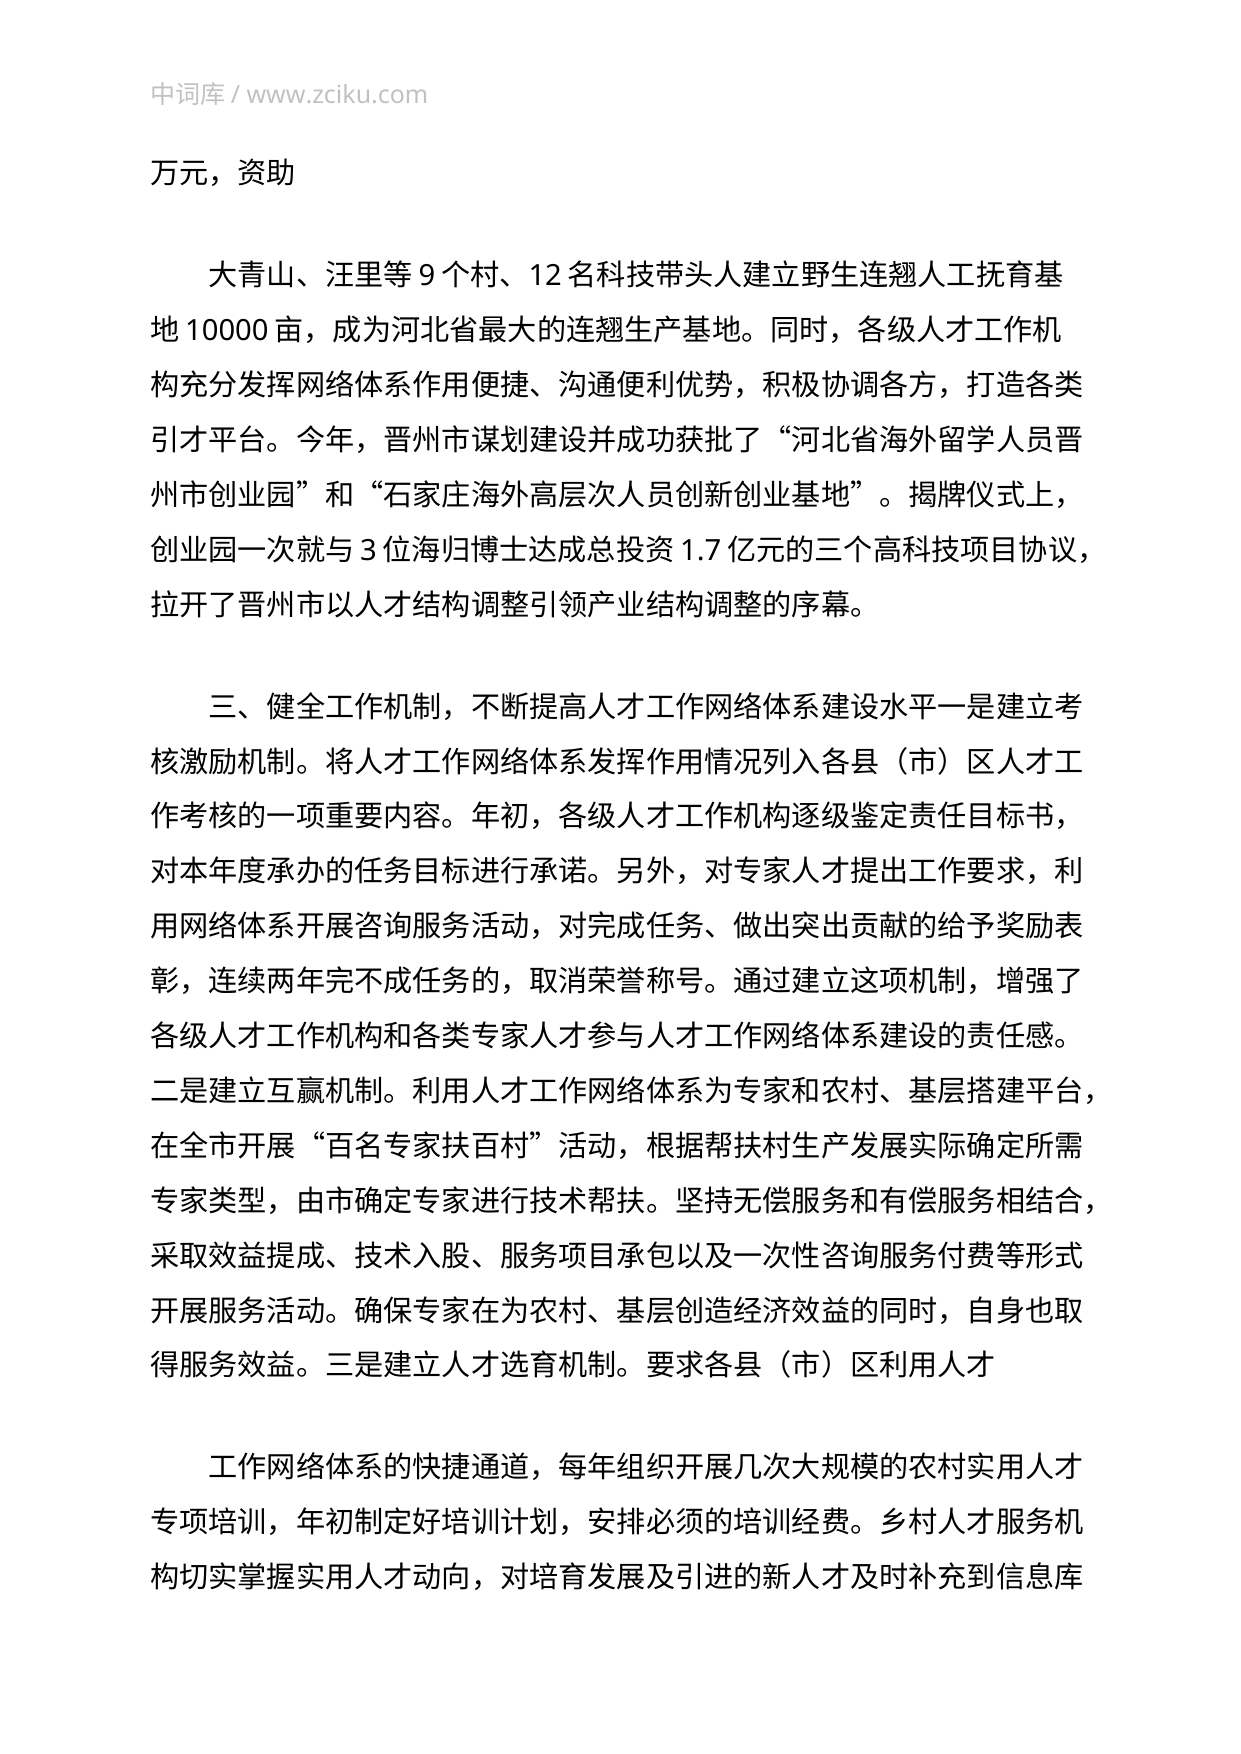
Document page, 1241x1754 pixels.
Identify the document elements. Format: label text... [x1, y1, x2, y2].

text 大青山、汪里等9个村、12名科技带头人建立野生连翘人工抚育基地10000亩，成为河北省最大的连翘生产基地。同时，各级人才工作机构充分发挥网络体系作用便捷、沟通便利优势，积极协调各方，打造各类引才平台。今年，晋州市谋划建设并成功获批了“河北省海外留学人员晋州市创业园”和“石家庄海外高层次人员创新创业基地”。揭牌仪式上，创业园一次就与3位海归博士达成总投资1.7亿元的三个高科技项目协议，拉开了晋州市以人才结构调整引领产业结构调整的序幕。 [150, 252, 1090, 624]
text 三、健全工作机制，不断提高人才工作网络体系建设水平一是建立考核激励机制。将人才工作网络体系发挥作用情况列入各县（市）区人才工作考核的一项重要内容。年初，各级人才工作机构逐级鉴定责任目标书，对本年度承办的任务目标进行承诺。另外，对专家人才提出工作要求，利用网络体系开展咨询服务活动，对完成任务、做出突出贡献的给予奖励表彰，连续两年完不成任务的，取消荣誉称号。通过建立这项机制，增强了各级人才工作机构和各类专家人才参与人才工作网络体系建设的责任感。二是建立互赢机制。利用人才工作网络体系为专家和农村、基层搭建平台，在全市开展“百名专家扶百村”活动，根据帮扶村生产发展实际确定所需专家类型，由市确定专家进行技术帮扶。坚持无偿服务和有偿服务相结合，采取效益提成、技术入股、服务项目承包以及一次性咨询服务付费等形式开展服务活动。确保专家在为农村、基层创造经济效益的同时，自身也取得服务效益。三是建立人才选育机制。要求各县（市）区利用人才 [150, 683, 1090, 1384]
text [150, 150, 1090, 192]
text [150, 1444, 1090, 1596]
